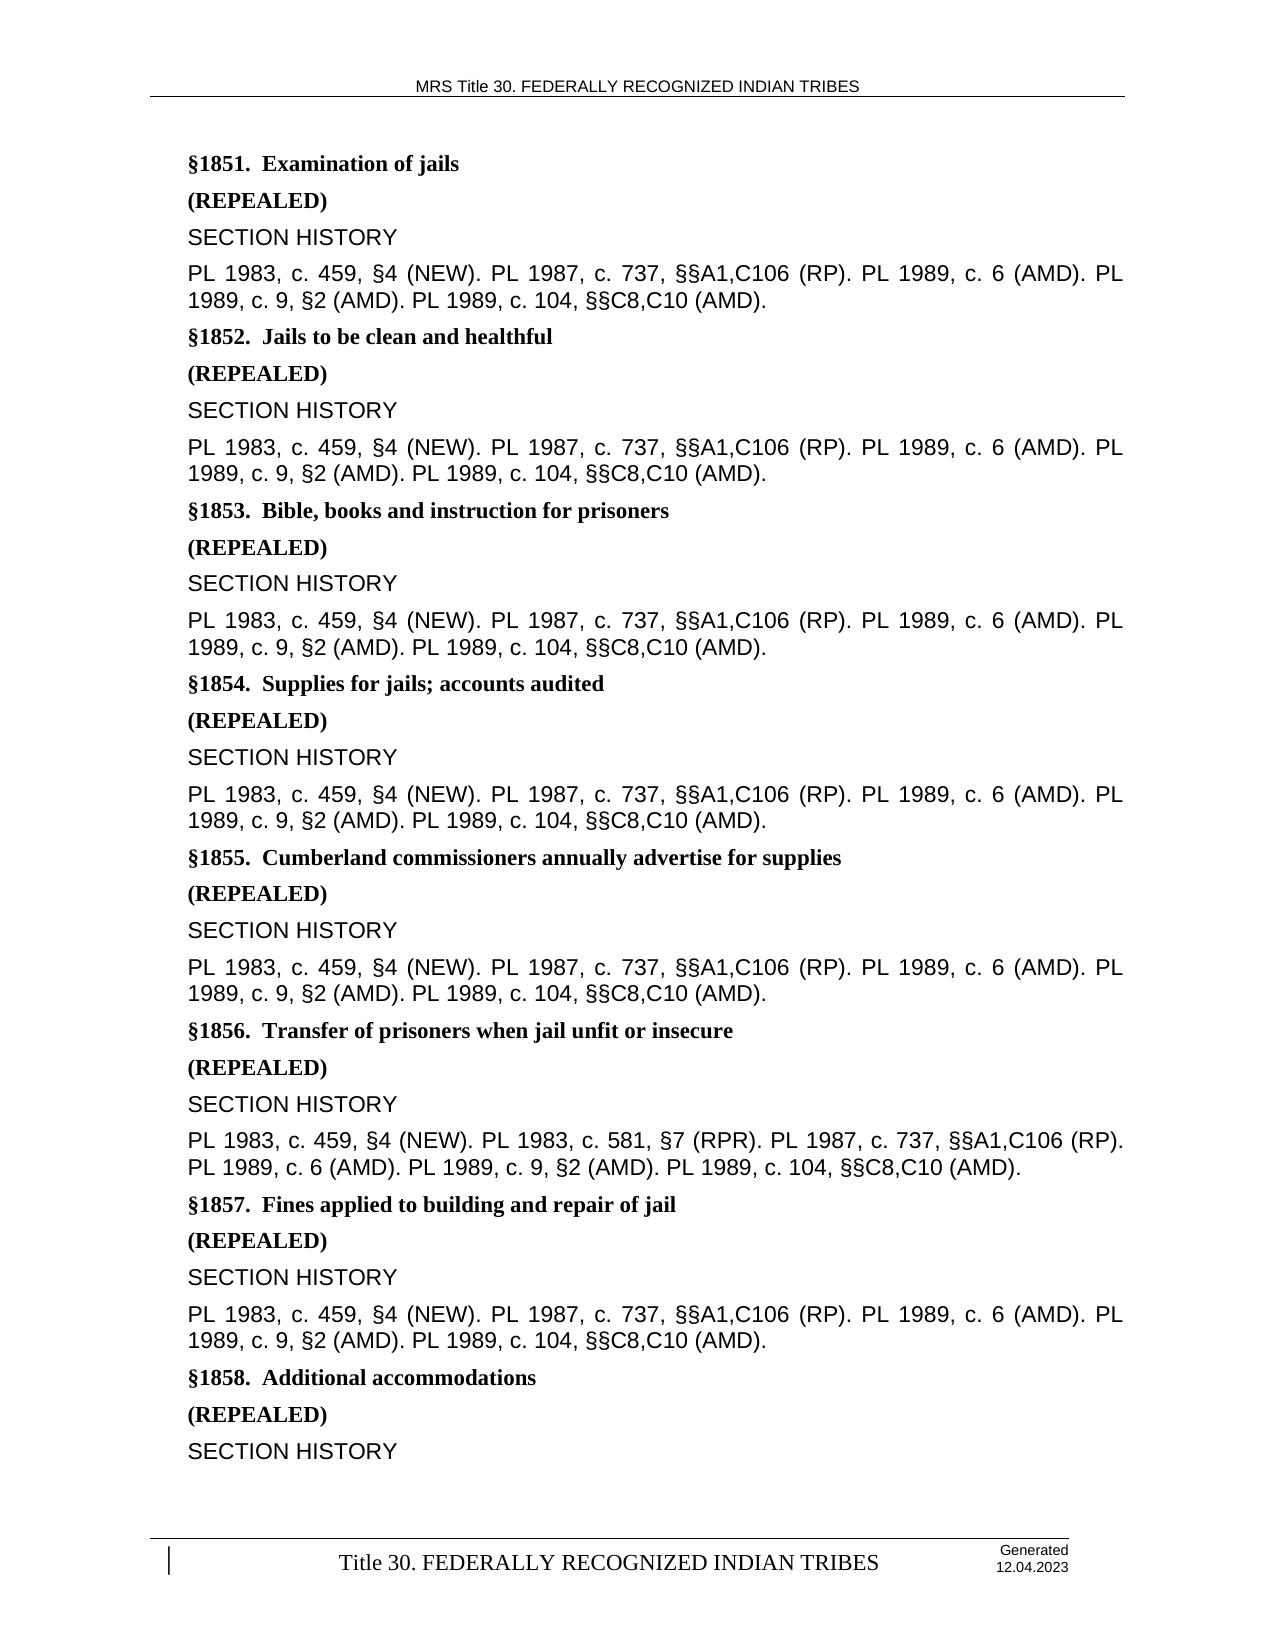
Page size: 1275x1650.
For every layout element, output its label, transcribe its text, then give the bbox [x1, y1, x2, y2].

text PL 1983, c. 459, §4 (NEW). PL 1987, c. 737, §§A1,C106 (RP). PL 1989, c. 6 (AMD). PL 1989, c. 9, §2 (AMD). PL 1989, c. 104, §§C8,C10 (AMD). [187, 434, 1125, 486]
text (REPEALED) [187, 707, 1125, 733]
text SECTION HISTORY [187, 570, 1125, 597]
text PL 1983, c. 459, §4 (NEW). PL 1983, c. 581, §7 (RPR). PL 1987, c. 737, §§A1,C106 (RP). PL 1989, c. 6 (AMD). PL 1989, c. 9, §2 (AMD). PL 1989, c. 104, §§C8,C10 (AMD). [187, 1127, 1125, 1180]
text §1854. Supplies for jails; accounts audited [187, 670, 1125, 697]
text PL 1983, c. 459, §4 (NEW). PL 1987, c. 737, §§A1,C106 (RP). PL 1989, c. 6 (AMD). PL 1989, c. 9, §2 (AMD). PL 1989, c. 104, §§C8,C10 (AMD). [187, 260, 1125, 313]
text SECTION HISTORY [187, 744, 1125, 770]
text (REPEALED) [187, 360, 1125, 387]
text SECTION HISTORY [187, 1438, 1125, 1464]
text §1856. Transfer of prisoners when jail unfit or insecure [187, 1017, 1125, 1043]
text PL 1983, c. 459, §4 (NEW). PL 1987, c. 737, §§A1,C106 (RP). PL 1989, c. 6 (AMD). PL 1989, c. 9, §2 (AMD). PL 1989, c. 104, §§C8,C10 (AMD). [187, 954, 1125, 1007]
text (REPEALED) [187, 1227, 1125, 1254]
text PL 1983, c. 459, §4 (NEW). PL 1987, c. 737, §§A1,C106 (RP). PL 1989, c. 6 (AMD). PL 1989, c. 9, §2 (AMD). PL 1989, c. 104, §§C8,C10 (AMD). [187, 607, 1125, 660]
text §1852. Jails to be clean and healthful [187, 323, 1125, 350]
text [187, 1301, 1125, 1354]
text §1857. Fines applied to building and repair of jail [187, 1191, 1125, 1217]
text (REPEALED) [187, 534, 1125, 560]
text PL 1983, c. 459, §4 (NEW). PL 1987, c. 737, §§A1,C106 (RP). PL 1989, c. 6 (AMD). PL 1989, c. 9, §2 (AMD). PL 1989, c. 104, §§C8,C10 (AMD). [187, 781, 1125, 833]
text (REPEALED) [187, 881, 1125, 907]
text (REPEALED) [187, 187, 1125, 213]
text (REPEALED) [187, 1054, 1125, 1080]
text §1851. Examination of jails [187, 150, 1125, 176]
text §1853. Bible, books and instruction for prisoners [187, 497, 1125, 523]
text SECTION HISTORY [187, 1264, 1125, 1291]
text SECTION HISTORY [187, 1091, 1125, 1117]
text §1855. Cumberland commissioners annually advertise for supplies [187, 844, 1125, 870]
text SECTION HISTORY [187, 223, 1125, 250]
text SECTION HISTORY [187, 397, 1125, 423]
text (REPEALED) [187, 1401, 1125, 1427]
text SECTION HISTORY [187, 917, 1125, 944]
text §1858. Additional accommodations [187, 1364, 1125, 1390]
